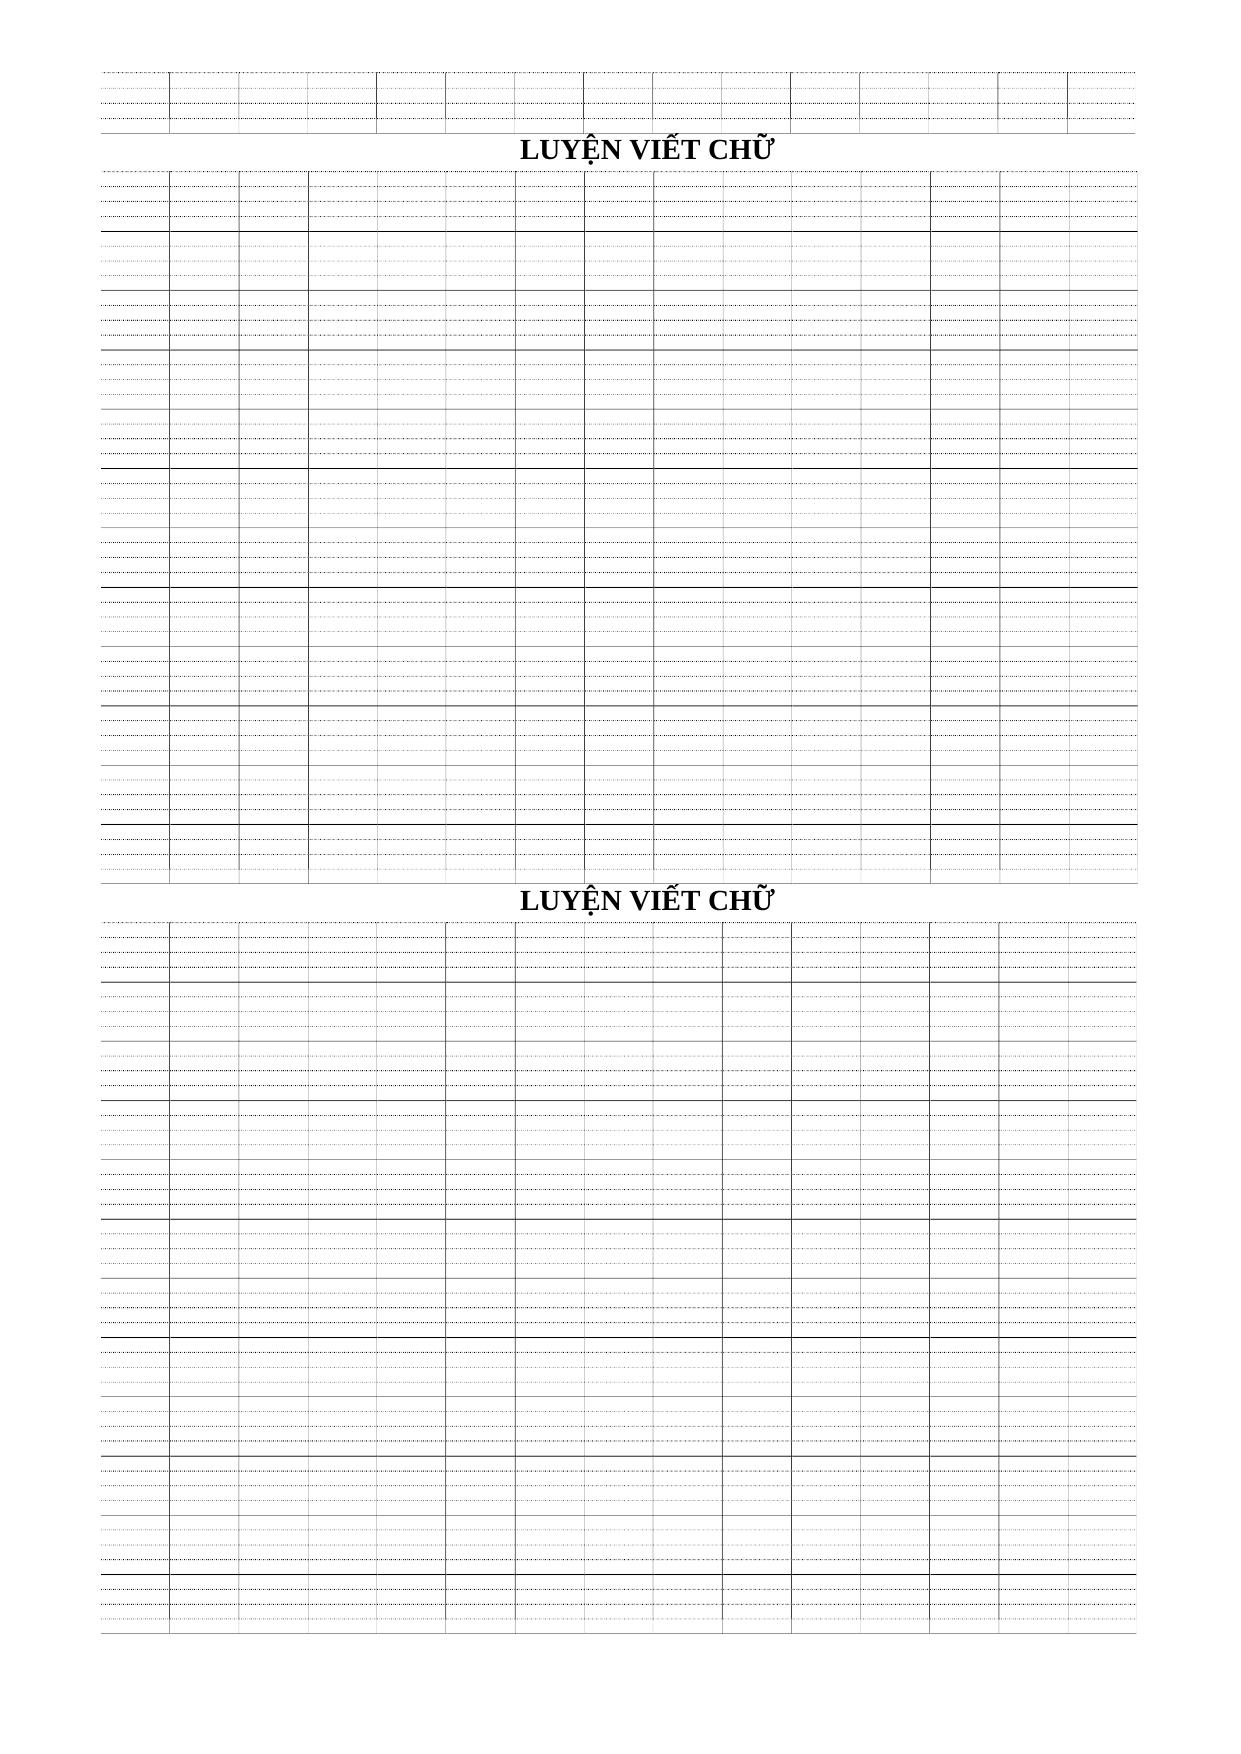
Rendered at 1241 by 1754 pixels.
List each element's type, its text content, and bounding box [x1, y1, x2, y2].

text LUYỆN VIẾT CHỮ [386, 134, 908, 167]
picture [101, 922, 1137, 1634]
text LUYỆN VIẾT CHỮ [386, 884, 908, 917]
picture [101, 72, 1135, 134]
picture [101, 171, 1138, 884]
